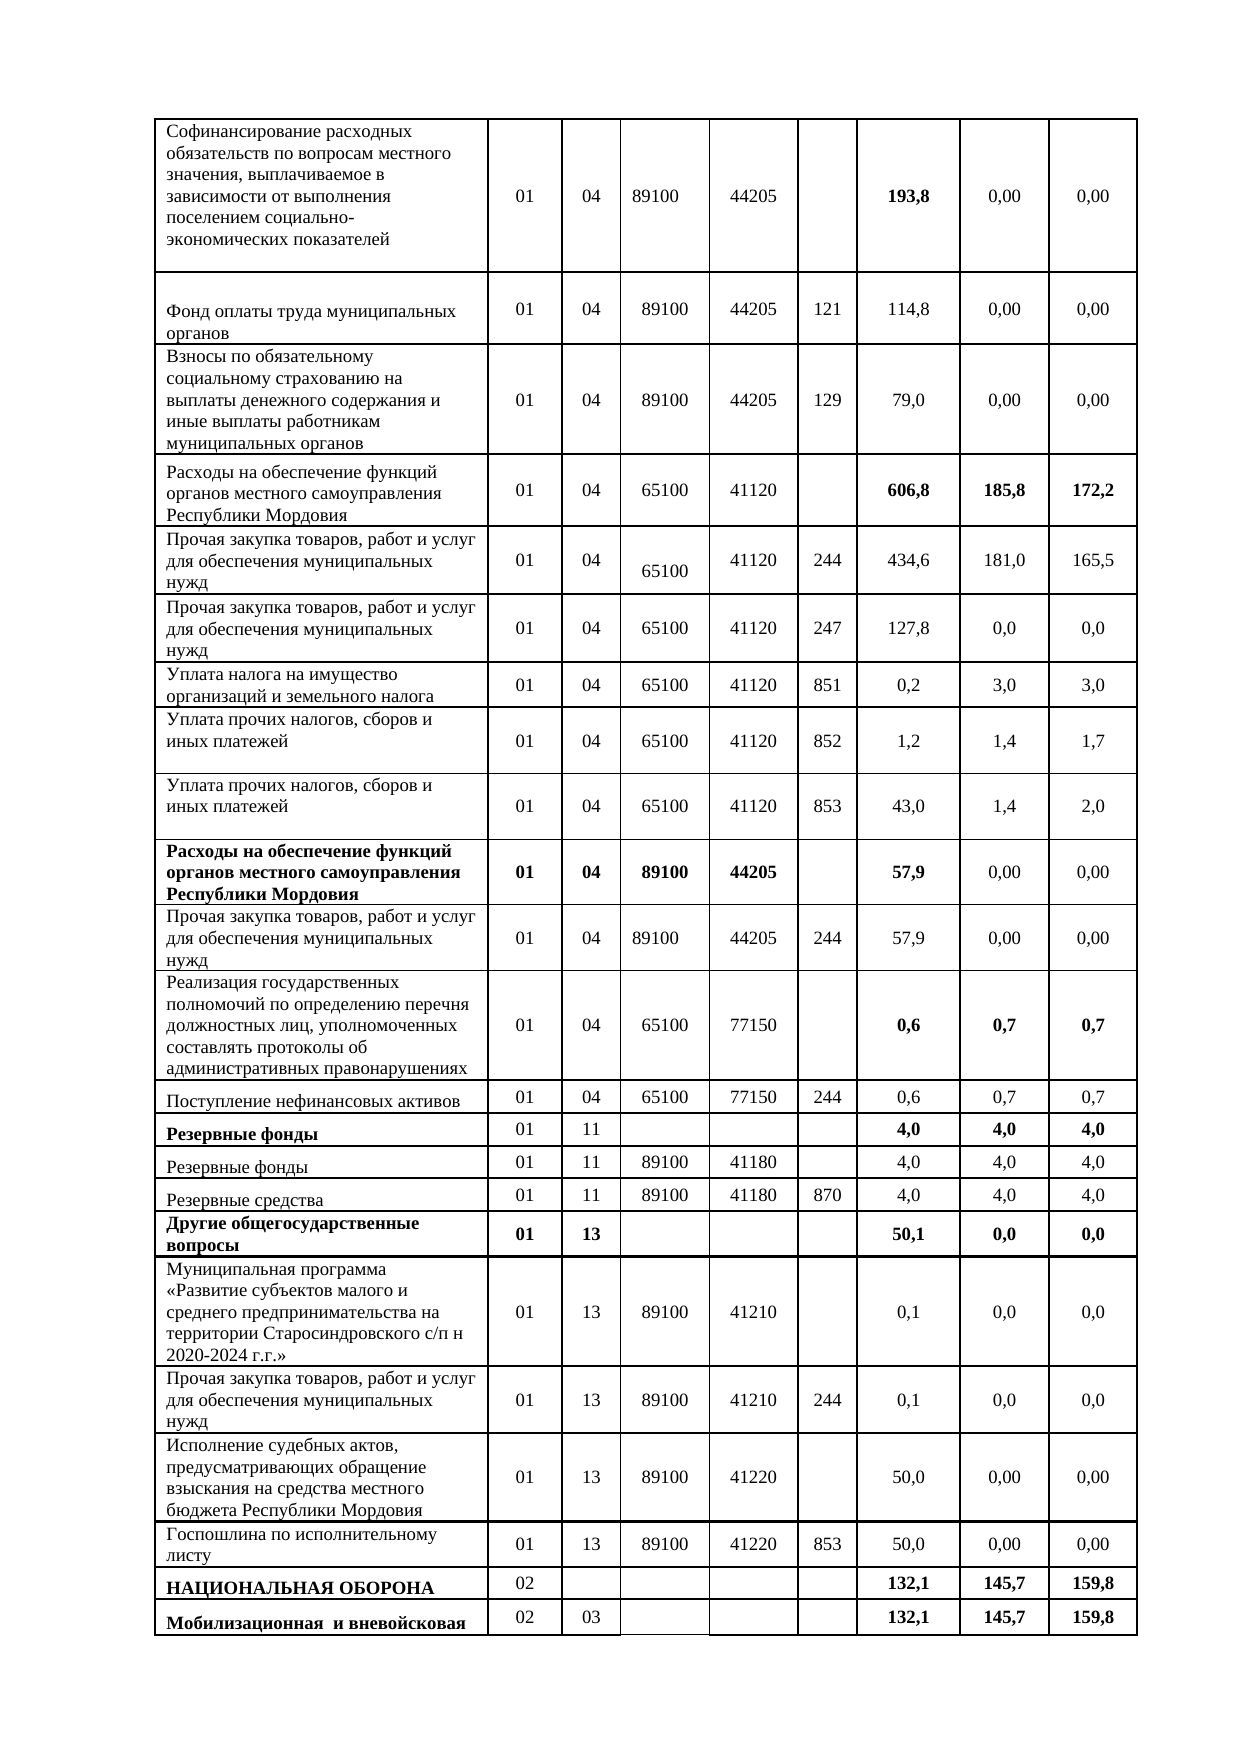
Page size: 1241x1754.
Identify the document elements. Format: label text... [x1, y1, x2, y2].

table_cell 172,2 [1050, 455, 1136, 525]
table_cell Резервные фонды [156, 1114, 487, 1144]
table_cell 0,1 [858, 1258, 959, 1365]
table_cell 65100 [621, 708, 709, 773]
table_cell 44205 [710, 345, 797, 453]
table_cell 02 [489, 1600, 561, 1634]
table_cell 79,0 [858, 345, 959, 453]
table_cell 0,0 [1050, 595, 1136, 661]
table_cell 244 [799, 905, 856, 970]
table_cell 0,7 [961, 971, 1048, 1079]
table_cell 04 [563, 1081, 620, 1112]
table_cell 132,1 [858, 1568, 959, 1598]
table_cell 02 [489, 1568, 561, 1598]
table_cell Резервные средства [156, 1179, 487, 1210]
table_cell 77150 [710, 1081, 797, 1112]
table_cell 11 [563, 1179, 620, 1210]
table_cell 65100 [621, 663, 709, 706]
table_cell Прочая закупка товаров, работ и услуг для обеспечения муниципальных нужд [156, 595, 487, 661]
table_cell Поступление нефинансовых активов [156, 1081, 487, 1112]
table_cell 01 [489, 708, 561, 773]
table_cell 01 [489, 1212, 561, 1255]
table_cell 01 [489, 345, 561, 453]
table_cell 50,1 [858, 1212, 959, 1255]
table_cell 65100 [621, 1081, 709, 1112]
table_cell 41120 [710, 595, 797, 661]
table_cell 3,0 [961, 663, 1048, 706]
table_cell 41120 [710, 708, 797, 773]
table_cell 44205 [710, 840, 797, 904]
table_cell [710, 1114, 797, 1144]
table_cell 0,2 [858, 663, 959, 706]
table_cell 114,8 [858, 273, 959, 343]
table_cell 0,7 [1050, 1081, 1136, 1112]
table_cell 0,00 [1050, 1434, 1136, 1520]
table_cell 0,0 [961, 595, 1048, 661]
table_cell 03 [563, 1600, 620, 1634]
table_cell [799, 971, 856, 1079]
table_cell 185,8 [961, 455, 1048, 525]
table_cell 89100 [621, 1523, 709, 1566]
table_cell 1,7 [1050, 708, 1136, 773]
table_cell 41120 [710, 663, 797, 706]
table_cell 44205 [710, 905, 797, 970]
table_cell [799, 1258, 856, 1365]
table_cell [799, 1147, 856, 1177]
table_cell 11 [563, 1114, 620, 1144]
table_cell 4,0 [961, 1179, 1048, 1210]
table_cell 01 [489, 1367, 561, 1432]
table_cell Реализация государственных полномочий по определению перечня должностных лиц, уполномоченных составлять протоколы об административных правонарушениях [156, 971, 487, 1079]
table_cell 13 [563, 1434, 620, 1520]
table_cell 01 [489, 840, 561, 904]
table_cell [799, 1212, 856, 1255]
table_cell 43,0 [858, 774, 959, 838]
table_cell 01 [489, 1081, 561, 1112]
table_cell 0,00 [1050, 120, 1136, 271]
table_cell 0,00 [961, 905, 1048, 970]
table_cell Прочая закупка товаров, работ и услуг для обеспечения муниципальных нужд [156, 905, 487, 970]
table_cell 50,0 [858, 1434, 959, 1520]
table_cell 04 [563, 527, 620, 593]
table_cell 89100 [621, 1147, 709, 1177]
table_cell [621, 1600, 709, 1634]
table_cell 41180 [710, 1147, 797, 1177]
table_cell 04 [563, 595, 620, 661]
table_cell 01 [489, 905, 561, 970]
table_cell 11 [563, 1147, 620, 1177]
table_cell Резервные фонды [156, 1147, 487, 1177]
table_cell [799, 1568, 856, 1598]
table_cell 01 [489, 1523, 561, 1566]
table_cell 89100 [621, 120, 709, 271]
table_cell 4,0 [1050, 1114, 1136, 1144]
table_cell 04 [563, 708, 620, 773]
table_cell 853 [799, 774, 856, 838]
table_cell 01 [489, 1147, 561, 1177]
table_cell 4,0 [1050, 1147, 1136, 1177]
table_cell 01 [489, 663, 561, 706]
table_cell 244 [799, 527, 856, 593]
table_cell 04 [563, 971, 620, 1079]
table_cell Муниципальная программа «Развитие субъектов малого и среднего предпринимательства на территории Старосиндровского с/п н 2020-2024 г.г.» [156, 1258, 487, 1365]
table_cell 4,0 [858, 1114, 959, 1144]
table_cell [563, 1568, 620, 1598]
table_cell [799, 1114, 856, 1144]
table_cell Фонд оплаты труда муниципальных органов [156, 273, 487, 343]
table_cell Исполнение судебных актов, предусматривающих обращение взыскания на средства местного бюджета Республики Мордовия [156, 1434, 487, 1520]
table_cell 0,00 [961, 840, 1048, 904]
table_cell 0,6 [858, 971, 959, 1079]
table_cell 0,0 [961, 1258, 1048, 1365]
table_cell 0,6 [858, 1081, 959, 1112]
table_cell [799, 120, 856, 271]
table_cell 89100 [621, 905, 709, 970]
table_cell 165,5 [1050, 527, 1136, 593]
table_cell 852 [799, 708, 856, 773]
table_cell 04 [563, 273, 620, 343]
table_cell 4,0 [858, 1147, 959, 1177]
table_cell 0,00 [961, 1434, 1048, 1520]
table_cell 0,00 [1050, 345, 1136, 453]
table_cell 159,8 [1050, 1568, 1136, 1598]
table_cell 04 [563, 663, 620, 706]
table_cell 89100 [621, 840, 709, 904]
table_cell 04 [563, 905, 620, 970]
table_cell 247 [799, 595, 856, 661]
table_cell [710, 1212, 797, 1255]
table_cell 65100 [621, 527, 709, 593]
table_cell 606,8 [858, 455, 959, 525]
table_cell 01 [489, 774, 561, 838]
table_cell 04 [563, 840, 620, 904]
table_cell 89100 [621, 1179, 709, 1210]
table_cell 04 [563, 120, 620, 271]
table_cell 01 [489, 455, 561, 525]
table_cell Прочая закупка товаров, работ и услуг для обеспечения муниципальных нужд [156, 1367, 487, 1432]
table_cell 0,00 [961, 1523, 1048, 1566]
table_cell 89100 [621, 273, 709, 343]
table_cell 89100 [621, 1258, 709, 1365]
table_cell [799, 840, 856, 904]
table_cell 41180 [710, 1179, 797, 1210]
table_cell 41120 [710, 455, 797, 525]
table_cell 89100 [621, 1434, 709, 1520]
table_cell 1,4 [961, 708, 1048, 773]
table_cell 145,7 [961, 1600, 1048, 1634]
table_cell 127,8 [858, 595, 959, 661]
table_cell Уплата прочих налогов, сборов и иных платежей [156, 708, 487, 773]
table_cell 0,0 [1050, 1367, 1136, 1432]
table_cell 1,2 [858, 708, 959, 773]
table_cell 0,0 [1050, 1212, 1136, 1255]
table_cell 04 [563, 345, 620, 453]
table_cell 0,7 [961, 1081, 1048, 1112]
table_cell 01 [489, 1434, 561, 1520]
table_cell Уплата прочих налогов, сборов и иных платежей [156, 774, 487, 838]
table_cell 0,00 [961, 345, 1048, 453]
table_cell 0,00 [1050, 1523, 1136, 1566]
table_cell 244 [799, 1081, 856, 1112]
table_cell 41120 [710, 774, 797, 838]
table_cell 851 [799, 663, 856, 706]
table_cell 870 [799, 1179, 856, 1210]
table_cell Расходы на обеспечение функций органов местного самоуправления Республики Мордовия [156, 840, 487, 904]
table_cell 01 [489, 1258, 561, 1365]
table_cell [710, 1568, 797, 1598]
table_cell 244 [799, 1367, 856, 1432]
table_cell 1,4 [961, 774, 1048, 838]
table_cell 0,00 [961, 120, 1048, 271]
table_cell 01 [489, 971, 561, 1079]
table_cell 2,0 [1050, 774, 1136, 838]
table_cell 4,0 [1050, 1179, 1136, 1210]
table_cell 13 [563, 1523, 620, 1566]
table_cell 01 [489, 595, 561, 661]
table_cell 0,7 [1050, 971, 1136, 1079]
table_cell 44205 [710, 120, 797, 271]
table_cell 41220 [710, 1523, 797, 1566]
table_cell 434,6 [858, 527, 959, 593]
table_cell 0,0 [961, 1212, 1048, 1255]
table_cell 65100 [621, 971, 709, 1079]
table_cell 0,00 [1050, 905, 1136, 970]
table_cell 44205 [710, 273, 797, 343]
table_cell 3,0 [1050, 663, 1136, 706]
table_cell Другие общегосударственные вопросы [156, 1212, 487, 1255]
table_cell 0,00 [1050, 273, 1136, 343]
table_cell 0,00 [961, 273, 1048, 343]
table_cell 77150 [710, 971, 797, 1079]
table_cell 04 [563, 455, 620, 525]
table_cell 41210 [710, 1367, 797, 1432]
table_cell 01 [489, 1114, 561, 1144]
table_cell 193,8 [858, 120, 959, 271]
table_cell 0,00 [1050, 840, 1136, 904]
table_cell 57,9 [858, 905, 959, 970]
table_cell 132,1 [858, 1600, 959, 1634]
table_cell Взносы по обязательному социальному страхованию на выплаты денежного содержания и иные выплаты работникам муниципальных органов [156, 345, 487, 453]
table_cell 129 [799, 345, 856, 453]
table_cell [621, 1568, 709, 1598]
table_cell 89100 [621, 345, 709, 453]
table_cell 13 [563, 1258, 620, 1365]
table_cell НАЦИОНАЛЬНАЯ ОБОРОНА [156, 1568, 487, 1598]
table_cell 181,0 [961, 527, 1048, 593]
table_cell 65100 [621, 595, 709, 661]
table_cell 4,0 [961, 1114, 1048, 1144]
table_cell 41120 [710, 527, 797, 593]
table_cell 13 [563, 1367, 620, 1432]
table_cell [156, 1600, 487, 1634]
table_cell 0,0 [961, 1367, 1048, 1432]
table_cell 04 [563, 774, 620, 838]
table_cell 01 [489, 273, 561, 343]
table_cell 65100 [621, 774, 709, 838]
table_cell 01 [489, 120, 561, 271]
table_cell 121 [799, 273, 856, 343]
table_cell [621, 1114, 709, 1144]
table_cell Уплата налога на имущество организаций и земельного налога [156, 663, 487, 706]
table_cell Расходы на обеспечение функций органов местного самоуправления Республики Мордовия [156, 455, 487, 525]
table_cell 65100 [621, 455, 709, 525]
table_cell 41220 [710, 1434, 797, 1520]
table_cell 57,9 [858, 840, 959, 904]
table_cell 0,0 [1050, 1258, 1136, 1365]
table_cell 01 [489, 1179, 561, 1210]
table_cell 4,0 [961, 1147, 1048, 1177]
table_cell [799, 1434, 856, 1520]
table_cell [621, 1212, 709, 1255]
table_cell 4,0 [858, 1179, 959, 1210]
table_cell 145,7 [961, 1568, 1048, 1598]
table_cell 159,8 [1050, 1600, 1136, 1634]
table_cell Госпошлина по исполнительному листу [156, 1523, 487, 1566]
table_cell 89100 [621, 1367, 709, 1432]
table_cell 13 [563, 1212, 620, 1255]
table_cell 0,1 [858, 1367, 959, 1432]
table_cell 50,0 [858, 1523, 959, 1566]
table_cell 01 [489, 527, 561, 593]
table_cell 41210 [710, 1258, 797, 1365]
table_cell [799, 455, 856, 525]
table_cell 853 [799, 1523, 856, 1566]
table_cell Прочая закупка товаров, работ и услуг для обеспечения муниципальных нужд [156, 527, 487, 593]
table_cell [799, 1600, 856, 1634]
table_cell [710, 1600, 797, 1634]
